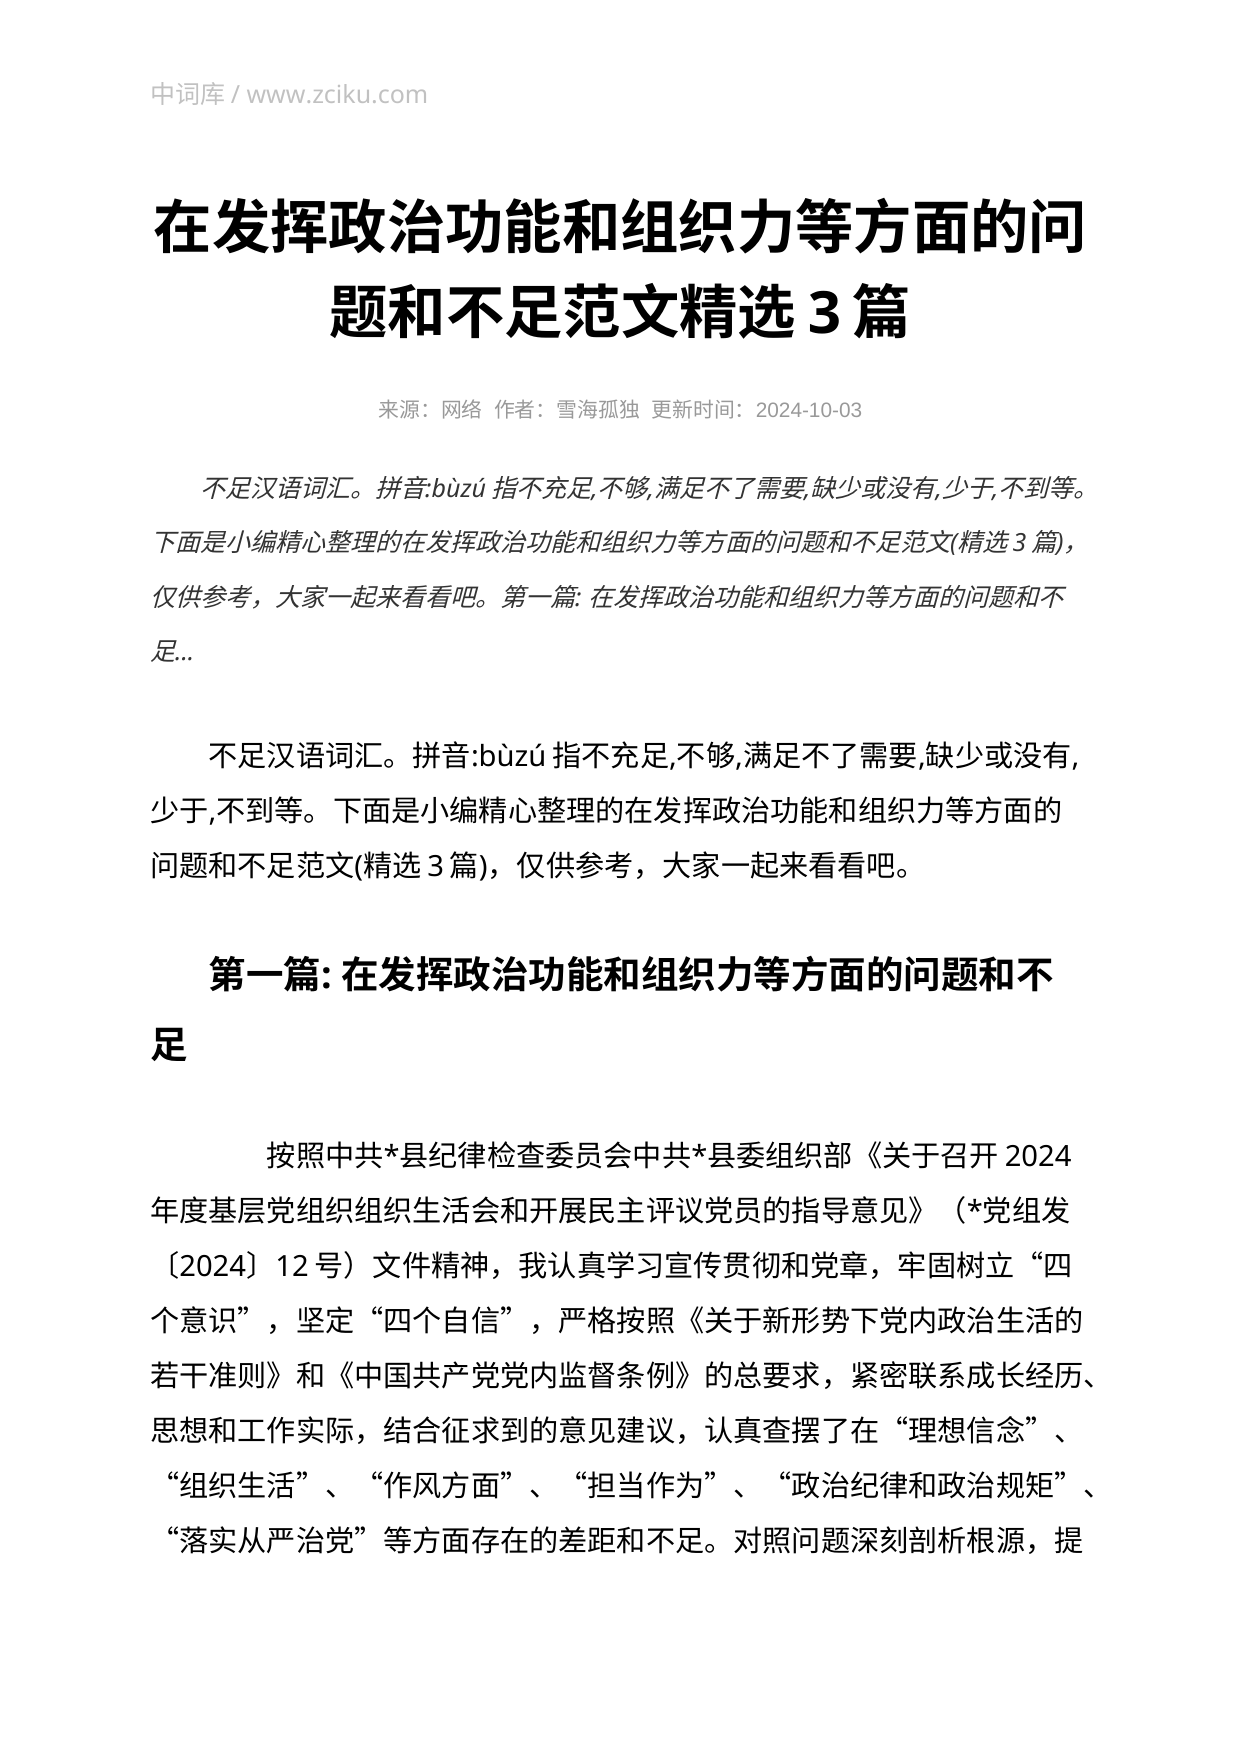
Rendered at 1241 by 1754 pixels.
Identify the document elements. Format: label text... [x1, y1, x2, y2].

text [150, 1133, 1090, 1559]
text 不足汉语词汇。拼音:bùzú指不充足,不够,满足不了需要,缺少或没有,少于,不到等。下面是小编精心整理的在发挥政治功能和组织力等方面的问题和不足范文(精选3篇)，仅供参考，大家一起来看看吧。第一篇: 在发挥政治功能和组织力等方面的问题和不足... [150, 468, 1090, 668]
subtitle 在发挥政治功能和组织力等方面的问题和不足范文精选3篇 [150, 181, 1090, 351]
text 第一篇: 在发挥政治功能和组织力等方面的问题和不足 [150, 944, 1090, 1069]
text 不足汉语词汇。拼音:bùzú指不充足,不够,满足不了需要,缺少或没有,少于,不到等。下面是小编精心整理的在发挥政治功能和组织力等方面的问题和不足范文(精选3篇)，仅供参考，大家一起来看看吧。 [150, 733, 1090, 885]
text 来源：网络 作者：雪海孤独 更新时间：2024-10-03 [150, 397, 1090, 421]
